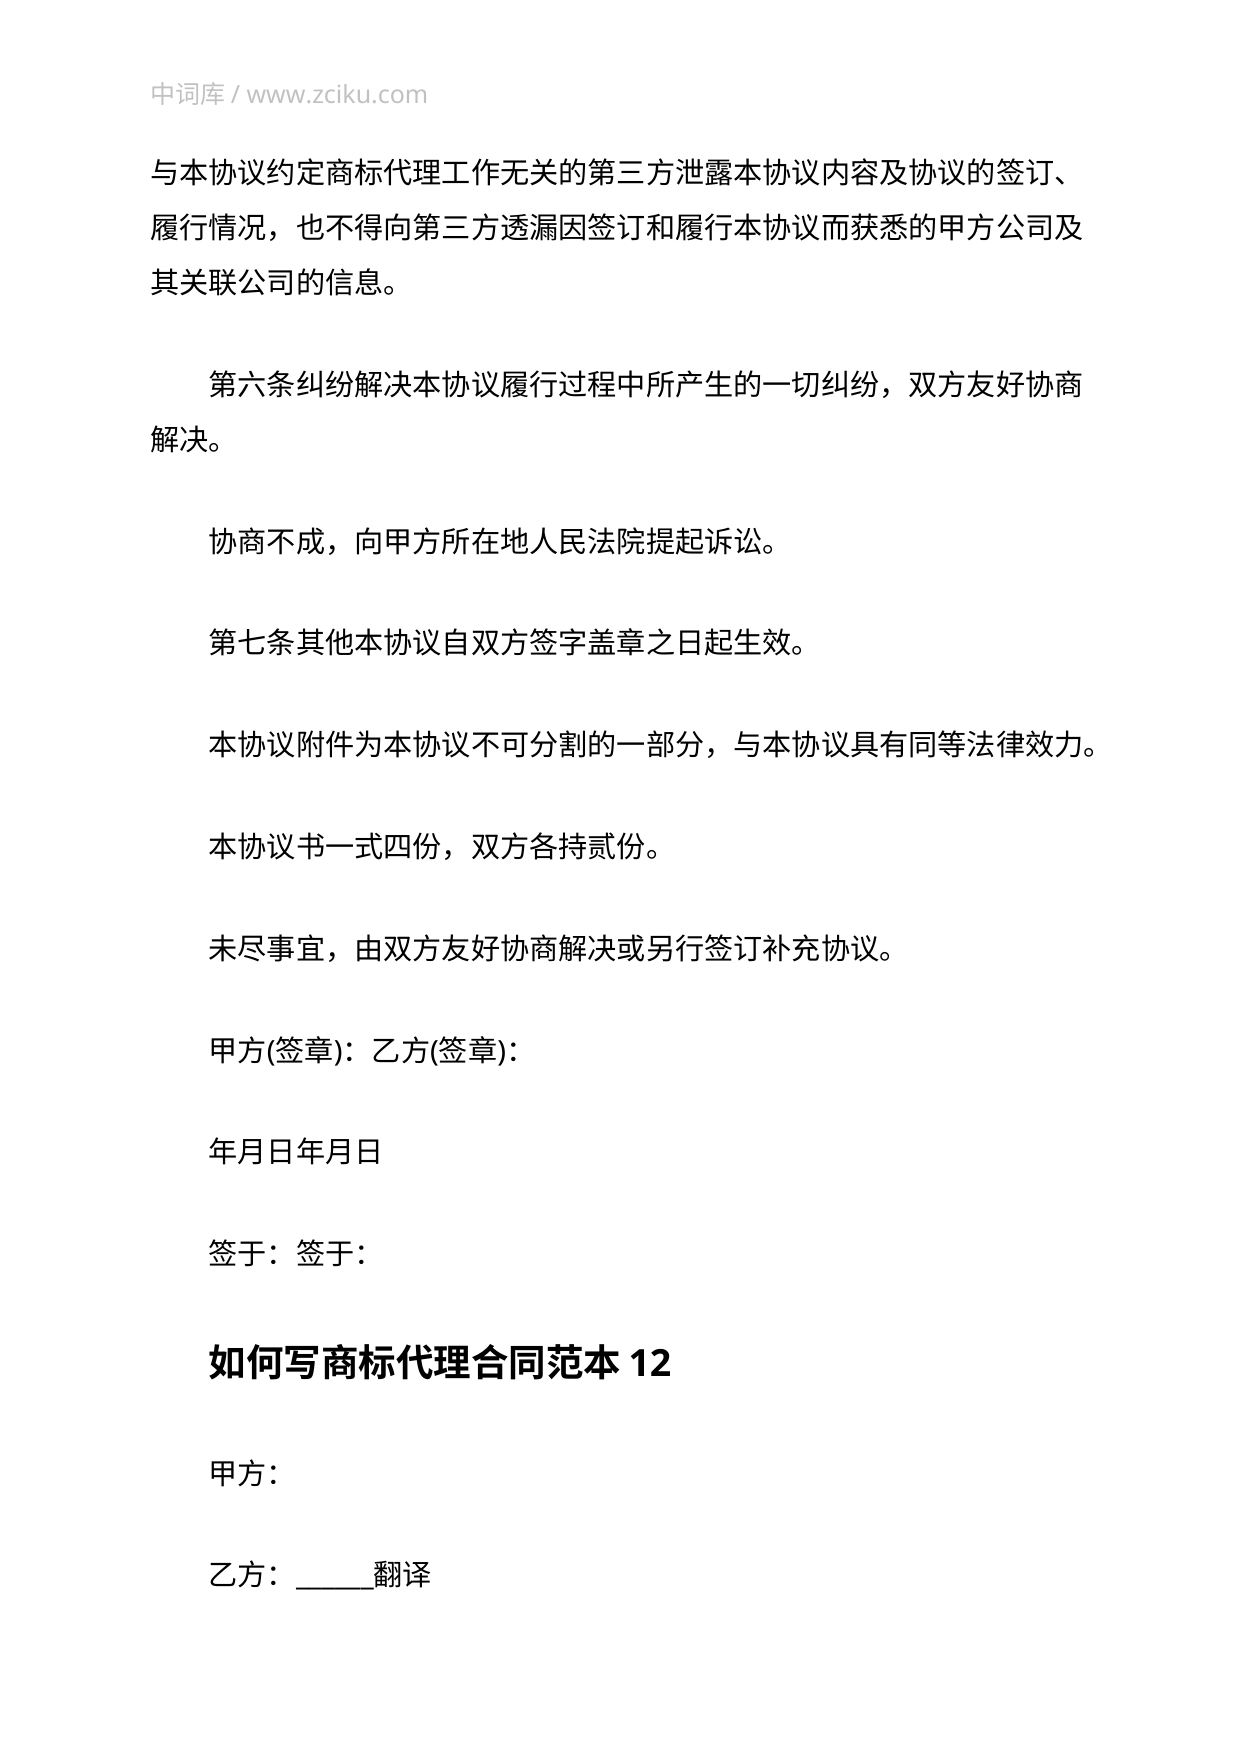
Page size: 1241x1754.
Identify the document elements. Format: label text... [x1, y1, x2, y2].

text 本协议附件为本协议不可分割的一部分，与本协议具有同等法律效力。 [150, 722, 1090, 764]
text 甲方(签章)：乙方(签章)： [150, 1027, 1090, 1069]
text 甲方： [150, 1450, 1090, 1492]
text 如何写商标代理合同范本12 [150, 1333, 1090, 1387]
text 未尽事宜，由双方友好协商解决或另行签订补充协议。 [150, 925, 1090, 968]
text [150, 150, 1090, 302]
text 本协议书一式四份，双方各持贰份。 [150, 823, 1090, 866]
text 乙方：______翻译 [150, 1552, 1090, 1594]
text 第六条纠纷解决本协议履行过程中所产生的一切纠纷，双方友好协商解决。 [150, 362, 1090, 459]
text 年月日年月日 [150, 1129, 1090, 1171]
text 签于：签于： [150, 1231, 1090, 1273]
text 协商不成，向甲方所在地人民法院提起诉讼。 [150, 518, 1090, 561]
text 第七条其他本协议自双方签字盖章之日起生效。 [150, 620, 1090, 662]
